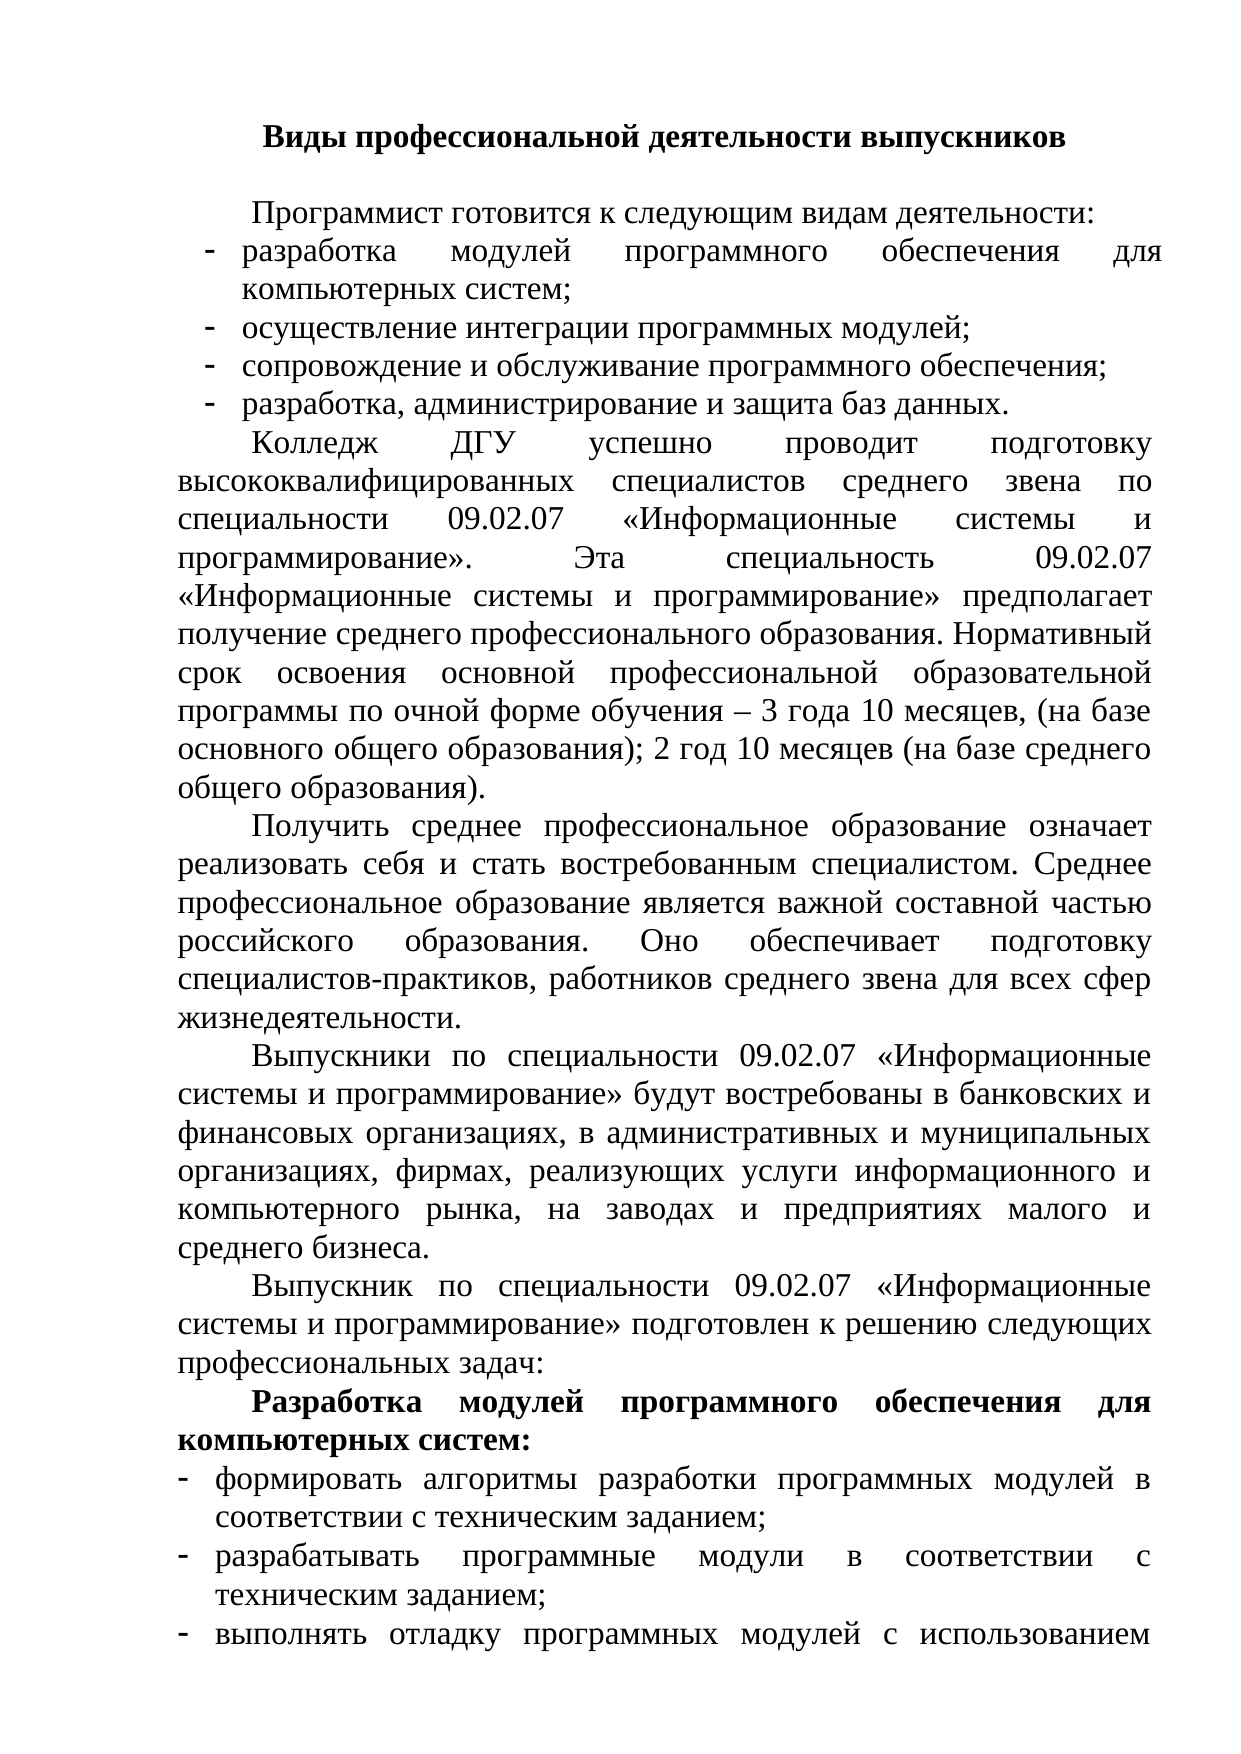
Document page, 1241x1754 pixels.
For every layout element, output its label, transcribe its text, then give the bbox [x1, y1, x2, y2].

text Получить среднее профессиональное образование означает реализовать себя и стать востребованным специалистом. Среднее профессиональное образование является важной составной частью российского образования. Оно обеспечивает подготовку специалистов-практиков, работников среднего звена для всех сфер жизнедеятельности. [177, 805, 1152, 1035]
text Выпускники по специальности 09.02.07 «Информационные системы и программирование» будут востребованы в банковских и финансовых организациях, в административных и муниципальных организациях, фирмах, реализующих услуги информационного и компьютерного рынка, на заводах и предприятиях малого и среднего бизнеса. [177, 1035, 1152, 1265]
subtitle Разработка модулей программного обеспечения для компьютерных систем: [177, 1381, 1152, 1458]
subtitle формировать алгоритмы разработки программных модулей в соответствии с техническим заданием; [177, 1458, 1151, 1535]
list разработка, администрирование и защита баз данных. [204, 383, 1163, 422]
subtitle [177, 1613, 1151, 1651]
text Выпускник по специальности 09.02.07 «Информационные системы и программирование» подготовлен к решению следующих профессиональных задач: [177, 1265, 1152, 1380]
list разработка модулей программного обеспечения для компьютерных систем; [204, 230, 1163, 307]
subtitle разрабатывать программные модули в соответствии с техническим заданием; [177, 1536, 1151, 1612]
text Колледж ДГУ успешно проводит подготовку высококвалифицированных специалистов среднего звена по специальности 09.02.07 «Информационные системы и программирование». Эта специальность 09.02.07 «Информационные системы и программирование» предполагает получение среднего профессионального образования. Нормативный срок освоения основной профессиональной образовательной программы по очной форме обучения – 3 года 10 месяцев, (на базе основного общего образования); 2 год 10 месяцев (на базе среднего общего образования). [177, 422, 1152, 805]
list сопровождение и обслуживание программного обеспечения; [204, 345, 1163, 383]
subtitle Виды профессиональной деятельности выпускников [262, 116, 1163, 154]
text Программист готовится к следующим видам деятельности: [177, 192, 1163, 230]
list осуществление интеграции программных модулей; [204, 307, 1163, 345]
